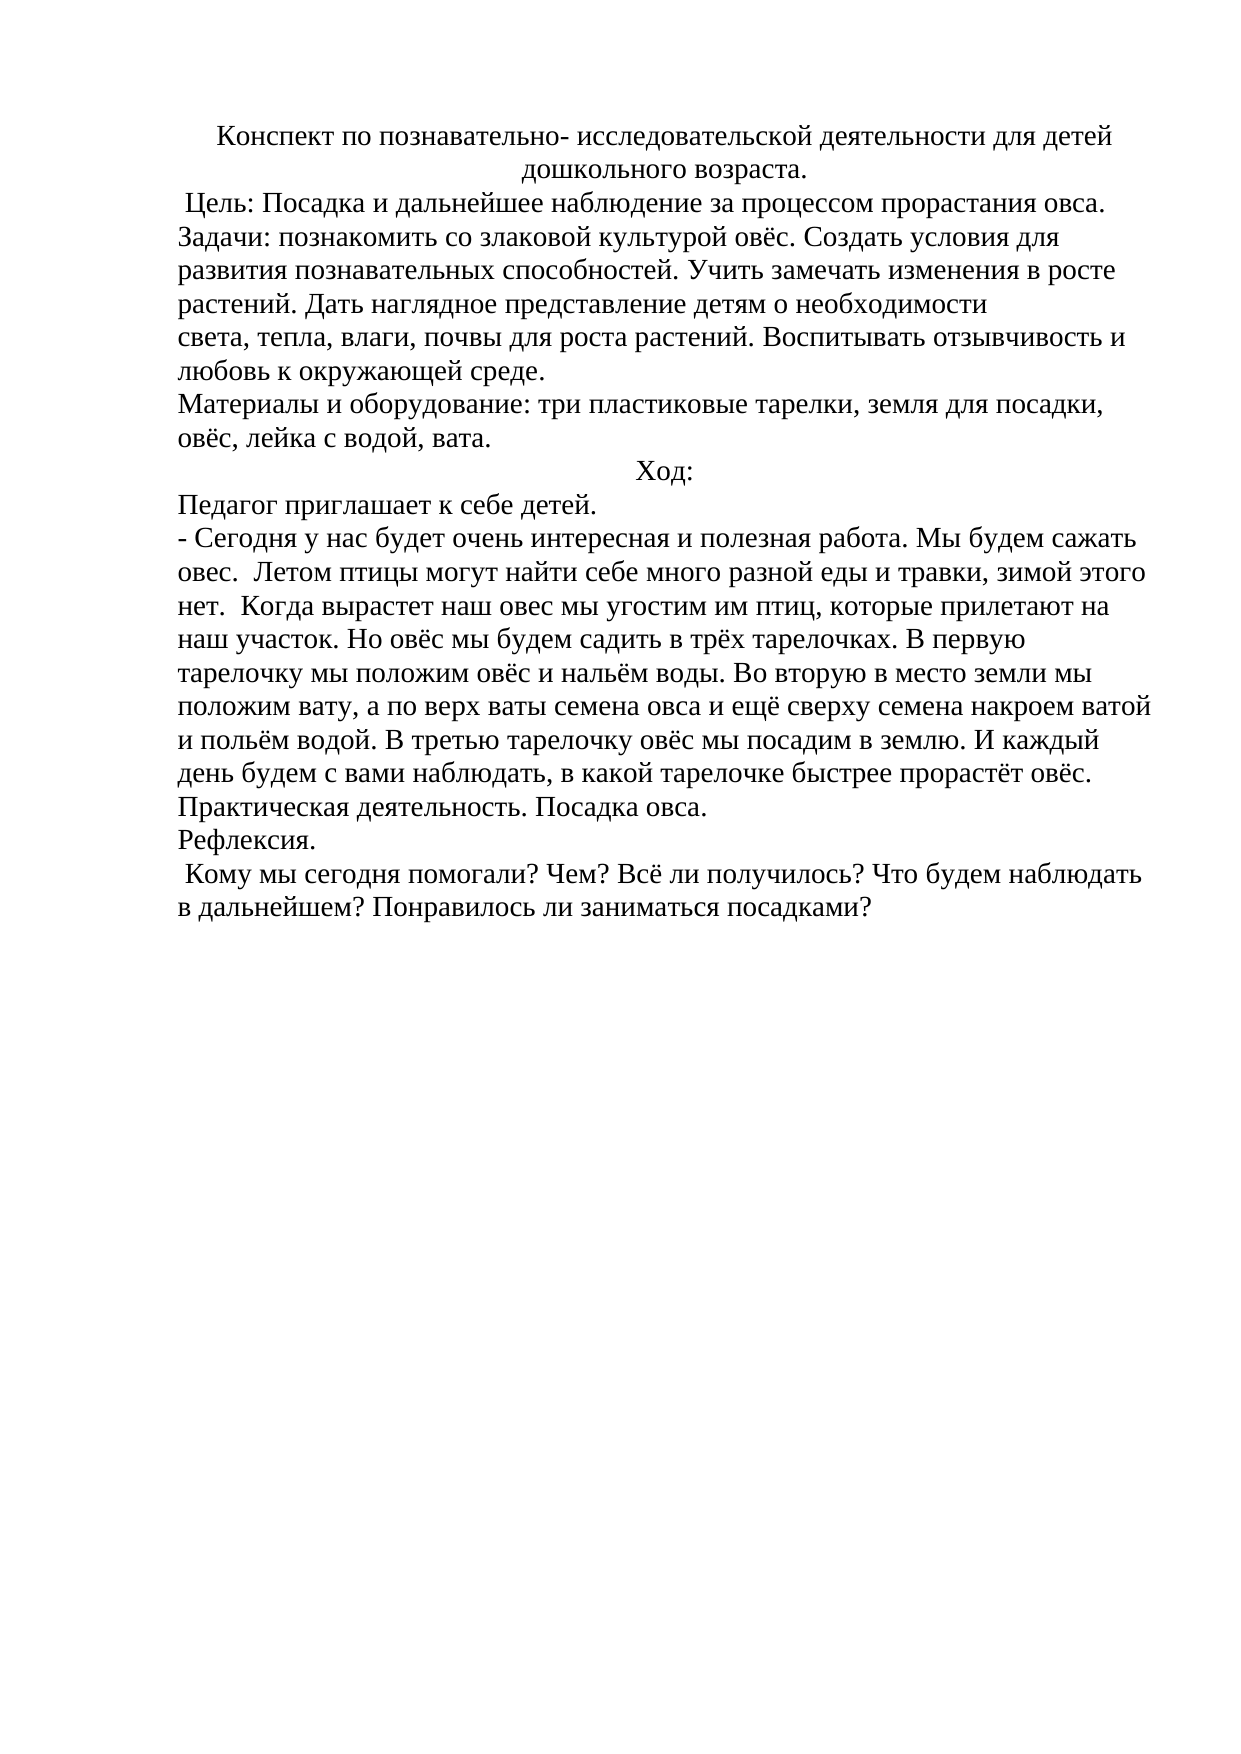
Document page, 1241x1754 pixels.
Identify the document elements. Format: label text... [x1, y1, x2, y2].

text Кому мы сегодня помогали? Чем? Всё ли получилось? Что будем наблюдать в дальнейшем? Понравилось ли заниматься посадками? [177, 856, 1152, 923]
text Конспект по познавательно- исследовательской деятельности для детей дошкольного возраста. [177, 118, 1152, 185]
text Ход: [177, 453, 1152, 487]
text - Сегодня у нас будет очень интересная и полезная работа. Мы будем сажать овес. Летом птицы могут найти себе много разной еды и травки, зимой этого нет. Когда вырастет наш овес мы угостим им птиц, которые прилетают на наш участок. Но овёс мы будем садить в трёх тарелочках. В первую тарелочку мы положим овёс и нальём воды. Во вторую в место земли мы положим вату, а по верх ваты семена овса и ещё сверху семена накроем ватой и польём водой. В третью тарелочку овёс мы посадим в землю. И каждый день будем с вами наблюдать, в какой тарелочке быстрее прорастёт овёс. [177, 521, 1152, 789]
text света, тепла, влаги, почвы для роста растений. Воспитывать отзывчивость и любовь к окружающей среде. [177, 319, 1152, 386]
text Практическая деятельность. Посадка овса. [177, 789, 1152, 822]
text Задачи: познакомить со злаковой культурой овёс. Создать условия для развития познавательных способностей. Учить замечать изменения в росте растений. Дать наглядное представление детям о необходимости [177, 219, 1152, 319]
text Материалы и оборудование: три пластиковые тарелки, земля для посадки, овёс, лейка с водой, вата. [177, 386, 1152, 453]
text Цель: Посадка и дальнейшее наблюдение за процессом прорастания овса. [177, 185, 1152, 219]
text Рефлексия. [177, 822, 1152, 856]
text Педагог приглашает к себе детей. [177, 487, 1152, 521]
